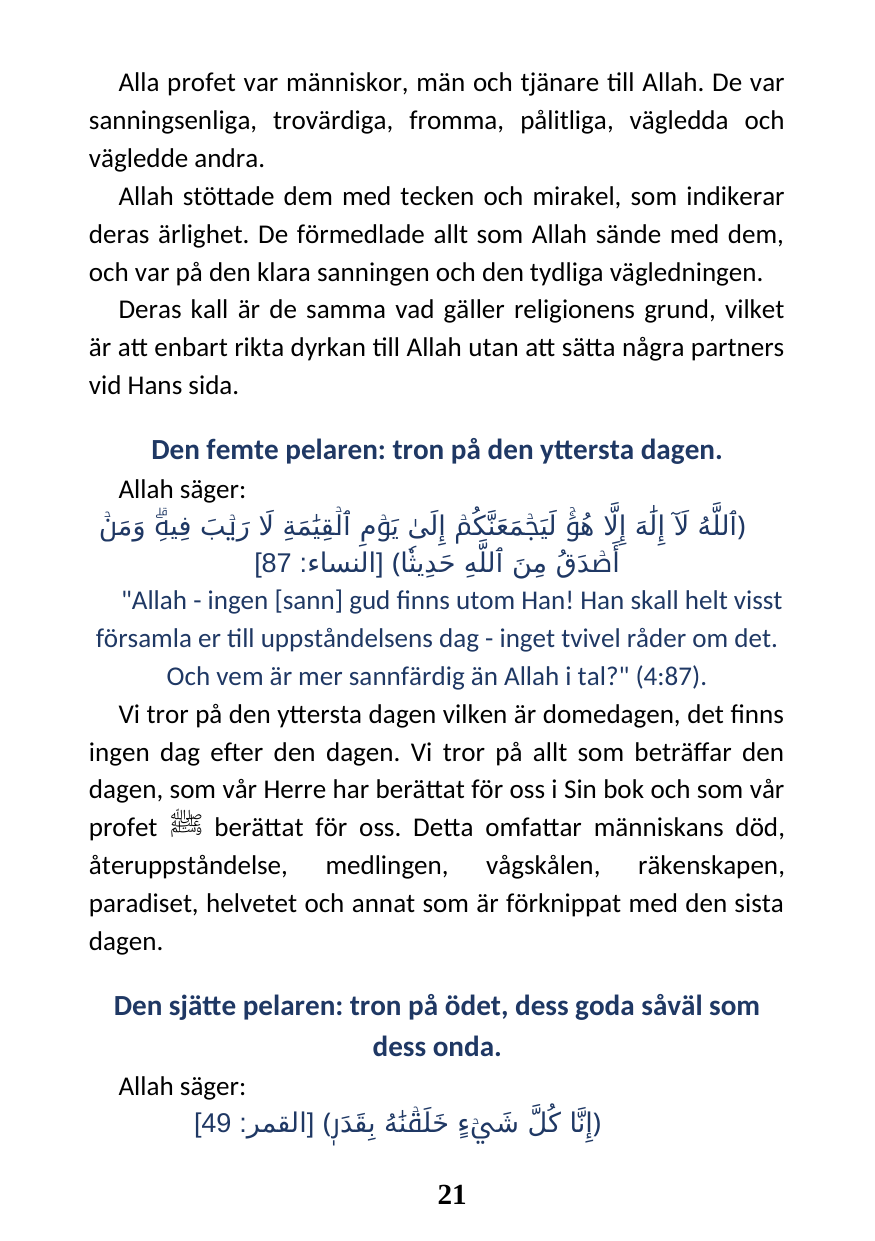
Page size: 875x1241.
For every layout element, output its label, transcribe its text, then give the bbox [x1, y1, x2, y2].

text ﴿ٱللَّهُ لَآ إِلَٰهَ إِلَّا هُوَۚ لَيَجۡمَعَنَّكُمۡ إِلَىٰ يَوۡمِ ٱلۡقِيَٰمَةِ لَا رَيۡبَ فِيهِۗ وَمَنۡ أَصۡدَقُ مِنَ ٱللَّهِ حَدِيثٗا﴾ [النساء: 87] [89, 510, 486, 578]
text ﴿إِنَّا كُلَّ شَيۡءٍ خَلَقۡنَٰهُ بِقَدَرٖ﴾ [القمر: 49] [586, 1107, 785, 1139]
subtitle Den femte pelaren: tron på den yttersta dagen. [89, 431, 785, 467]
text Alla profet var människor, män och tjänare till Allah. De var sanningsenliga, trovärdiga, fromma, pålitliga, vägledda och vägledde andra. [89, 65, 785, 174]
text Allah säger: [89, 1069, 785, 1102]
text Deras kall är de samma vad gäller religionens grund, vilket är att enbart rikta dyrkan till Allah utan att sätta några partners vid Hans sida. [89, 293, 785, 402]
text Allah säger: [89, 472, 785, 505]
text ﴿إِنَّا كُلَّ شَيۡءٍ خَلَقۡنَٰهُ بِقَدَرٖ﴾ [القمر: 49] [89, 1107, 245, 1139]
text Allah stöttade dem med tecken och mirakel, som indikerar deras ärlighet. De förmedlade allt som Allah sände med dem, och var på den klara sanningen och den tydliga vägledningen. [89, 179, 785, 288]
text ﴿ٱللَّهُ لَآ إِلَٰهَ إِلَّا هُوَۚ لَيَجۡمَعَنَّكُمۡ إِلَىٰ يَوۡمِ ٱلۡقِيَٰمَةِ لَا رَيۡبَ فِيهِۗ وَمَنۡ أَصۡدَقُ مِنَ ٱللَّهِ حَدِيثٗا﴾ [النساء: 87] [487, 510, 785, 578]
text Vi tror på den yttersta dagen vilken är domedagen, det finns ingen dag efter den dagen. Vi tror på allt som beträffar den dagen, som vår Herre har berättat för oss i Sin bok och som vår profet ﷺ berättat för oss. Detta omfattar människans död, återuppståndelse, medlingen, vågskålen, räkenskapen, paradiset, helvetet och annat som är förknippat med den sista dagen. [89, 697, 785, 957]
text "Allah - ingen [sann] gud finns utom Han! Han skall helt visst församla er till uppståndelsens dag - inget tvivel råder om det. Och vem är mer sannfärdig än Allah i tal?" (4:87). [89, 583, 785, 692]
subtitle Den sjätte pelaren: tron på ödet, dess goda såväl som dess onda. [89, 987, 785, 1064]
